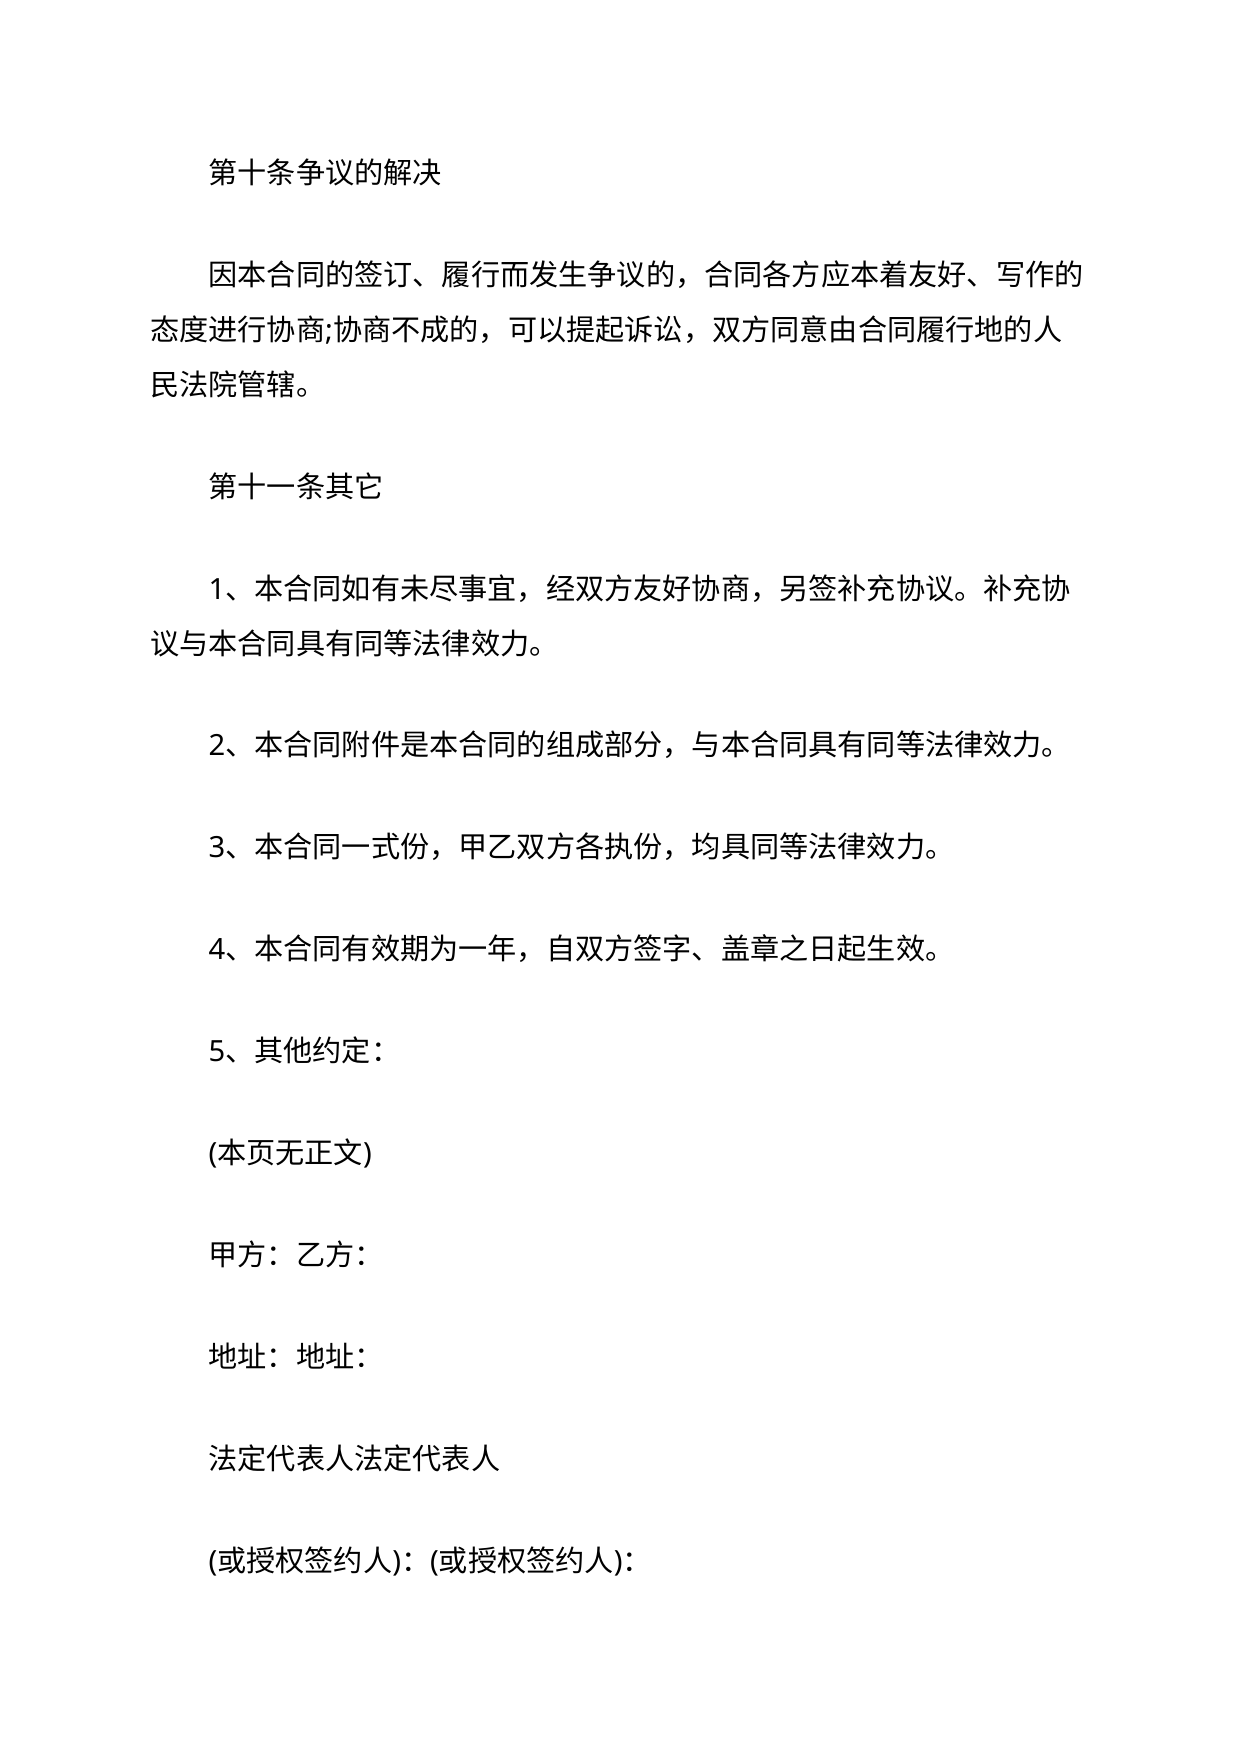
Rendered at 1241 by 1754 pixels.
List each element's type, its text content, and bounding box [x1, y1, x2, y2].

text 因本合同的签订、履行而发生争议的，合同各方应本着友好、写作的态度进行协商;协商不成的，可以提起诉讼，双方同意由合同履行地的人民法院管辖。 [150, 252, 1090, 404]
text 1、本合同如有未尽事宜，经双方友好协商，另签补充协议。补充协议与本合同具有同等法律效力。 [150, 565, 1090, 662]
text 地址：地址： [150, 1334, 1090, 1376]
text 3、本合同一式份，甲乙双方各执份，均具同等法律效力。 [150, 824, 1090, 866]
text (本页无正文) [150, 1130, 1090, 1172]
text 法定代表人法定代表人 [150, 1435, 1090, 1478]
text 2、本合同附件是本合同的组成部分，与本合同具有同等法律效力。 [150, 722, 1090, 764]
text 甲方：乙方： [150, 1232, 1090, 1274]
text 5、其他约定： [150, 1028, 1090, 1070]
text 第十一条其它 [150, 463, 1090, 506]
text 第十条争议的解决 [150, 150, 1090, 192]
text (或授权签约人)：(或授权签约人)： [150, 1537, 1090, 1579]
text 4、本合同有效期为一年，自双方签字、盖章之日起生效。 [150, 926, 1090, 968]
